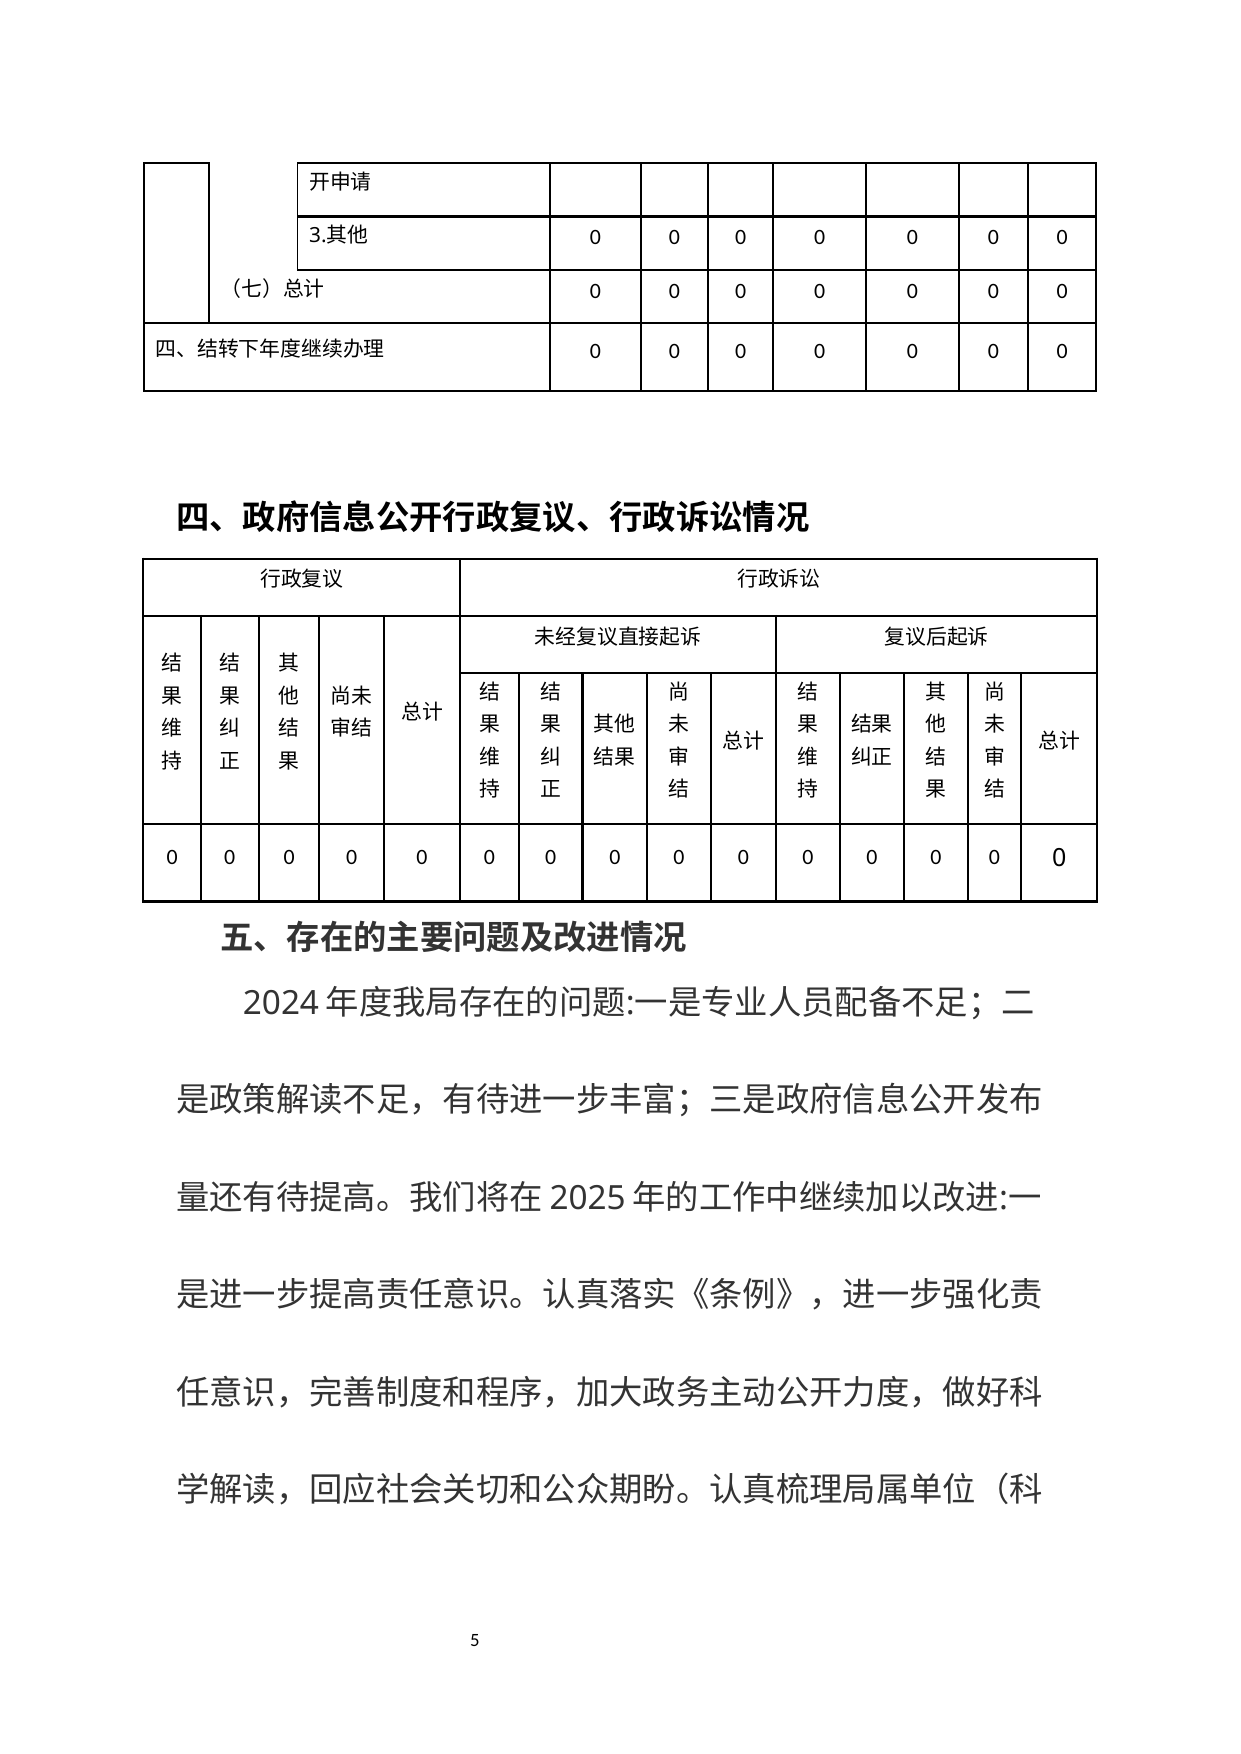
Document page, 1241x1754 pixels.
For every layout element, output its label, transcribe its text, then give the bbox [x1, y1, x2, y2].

table_cell 尚未审结 [969, 674, 1020, 823]
table_cell 未经复议直接起诉 [461, 617, 775, 672]
table_cell 结果纠正 [841, 674, 903, 823]
table_cell （七）总计 [210, 269, 549, 322]
table_cell 结果纠正 [520, 674, 581, 823]
table_cell 0 [1029, 324, 1095, 389]
table_cell 0 [774, 324, 865, 389]
table_cell 0 [1029, 271, 1095, 322]
table_cell 0 [969, 825, 1020, 900]
table_header 行政诉讼 [461, 560, 1096, 615]
table_cell 其他结果 [584, 674, 646, 823]
table_cell 0 [712, 825, 775, 900]
table_cell 0 [867, 218, 958, 269]
table_cell 0 [320, 825, 383, 900]
table_cell 0 [960, 324, 1027, 389]
table_cell 结果维持 [144, 617, 200, 823]
table_cell 0 [642, 164, 707, 215]
table_cell 结果纠正 [202, 617, 258, 823]
table_cell 0 [1022, 825, 1096, 900]
table_cell 尚未审结 [648, 674, 710, 823]
table_cell 其他结果 [260, 617, 318, 823]
table_cell 0 [584, 825, 646, 900]
table_cell 0 [1029, 218, 1095, 269]
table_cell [298, 164, 549, 215]
table_cell 0 [385, 825, 459, 900]
table_cell 0 [642, 218, 707, 269]
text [176, 967, 1064, 1520]
table_cell 3.其他 [298, 218, 549, 269]
table_cell 0 [905, 825, 967, 900]
table_cell 四、结转下年度继续办理 [145, 324, 549, 389]
table_cell 0 [709, 218, 772, 269]
table_cell 0 [1029, 164, 1095, 215]
table_cell 0 [960, 271, 1027, 322]
table_cell 0 [709, 164, 772, 215]
table_cell 0 [520, 825, 581, 900]
table_cell 0 [648, 825, 710, 900]
table_cell 0 [260, 825, 318, 900]
table_cell 0 [551, 271, 640, 322]
table_cell 结果维持 [777, 674, 839, 823]
table_cell 0 [551, 218, 640, 269]
table_cell 0 [841, 825, 903, 900]
table_cell 0 [774, 218, 865, 269]
table_cell 总计 [712, 674, 775, 823]
table_cell 0 [461, 825, 518, 900]
table_cell 尚未审结 [320, 617, 383, 823]
table_cell 0 [202, 825, 258, 900]
table_cell 0 [709, 324, 772, 389]
table_cell 其他结果 [905, 674, 967, 823]
table_cell 0 [960, 218, 1027, 269]
table_cell 0 [867, 164, 958, 215]
table_cell 0 [867, 271, 958, 322]
table_cell 复议后起诉 [777, 617, 1096, 672]
table_cell 0 [551, 164, 640, 215]
table_cell 0 [774, 271, 865, 322]
table_cell 0 [867, 324, 958, 389]
list 四、政府信息公开行政复议、行政诉讼情况 [176, 483, 1064, 541]
table_cell 0 [774, 164, 865, 215]
table_cell 0 [551, 324, 640, 389]
table_cell 0 [777, 825, 839, 900]
table_cell 0 [642, 324, 707, 389]
table_cell 结果维持 [461, 674, 518, 823]
table_cell 0 [642, 271, 707, 322]
table_cell 0 [709, 271, 772, 322]
table_cell 总计 [1022, 674, 1096, 823]
table_cell 0 [144, 825, 200, 900]
table_cell 0 [960, 164, 1027, 215]
table_header 行政复议 [144, 560, 459, 615]
text 五、存在的主要问题及改进情况 [176, 903, 1064, 967]
table_cell 总计 [385, 617, 459, 823]
